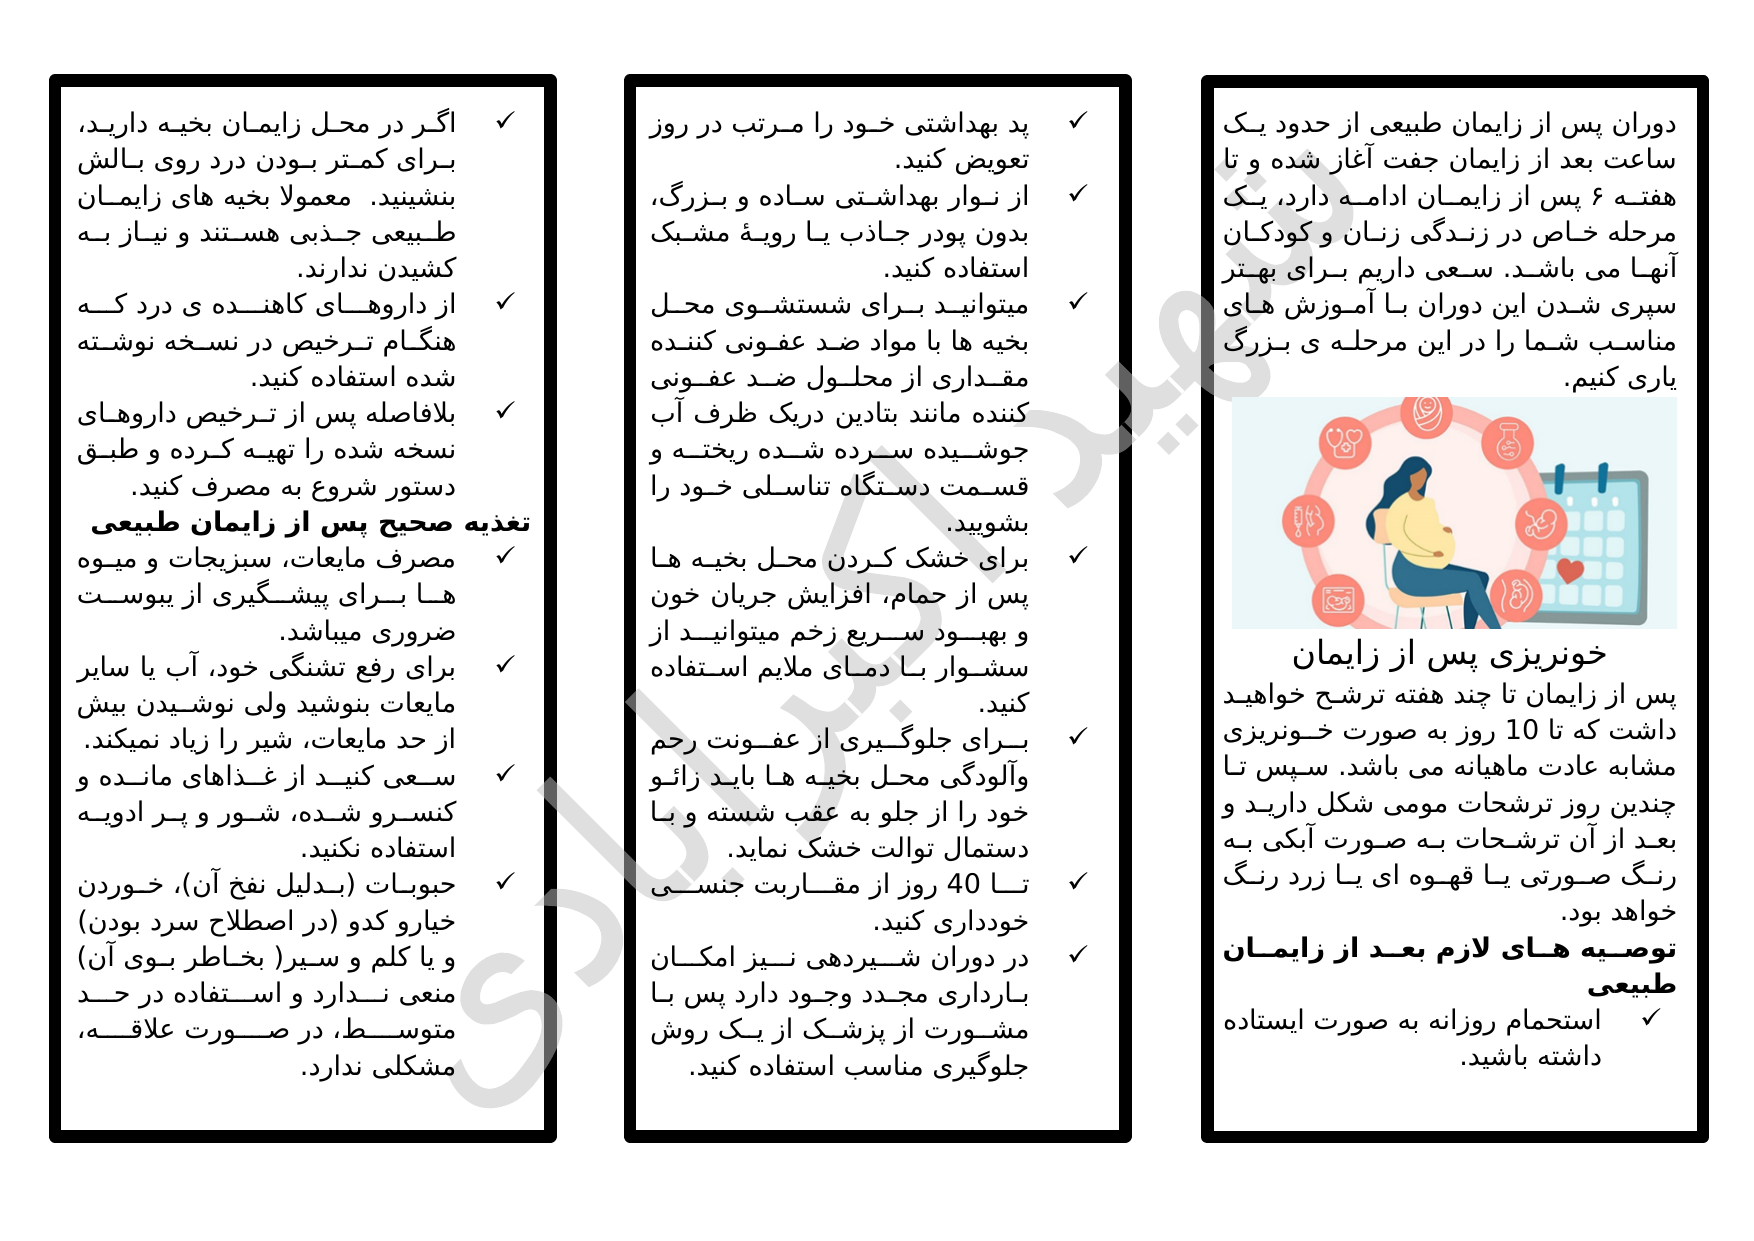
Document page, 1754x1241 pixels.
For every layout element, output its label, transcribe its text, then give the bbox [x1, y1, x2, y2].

list پد بهداشتی خود را مرتب در روز تعویض کنید. [650, 107, 1067, 175]
list برای رفع تشنگی خود، آب یا سایر مایعات بنوشید ولی نوشیدن بیش از حد مایعات، شیر را زیاد نمیکند. [77, 651, 494, 755]
picture [1231, 397, 1678, 629]
list از نوار بهداشتی ساده و بزرگ، بدون پودر جاذب یا رویۀ مشبک استفاده کنید. [650, 180, 1067, 284]
list اگر در محل زایمان بخیه دارید، برای کمتر بودن درد روی بالش بنشینید. معمولا بخیه های زایمان طبیعی جذبی هستند و نیاز به کشیدن ندارند. [77, 107, 494, 284]
list در دوران شیردهی نیز امکان بارداری مجدد وجود دارد پس با مشورت از پزشک از یک روش جلوگیری مناسب استفاده کنید. [650, 941, 1067, 1081]
list بلافاصله پس از ترخیص داروهای نسخه شده را تهیه کرده و طبق دستور شروع به مصرف کنید. [77, 397, 494, 501]
list میتوانید برای شستشوی محل بخیه ها با مواد ضد عفونی کننده مقداری از محلول ضد عفونی کننده مانند بتادین دریک ظرف آب جوشیده سرده شده ریخته و قسمت دستگاه تناسلی خود را بشویید. [650, 289, 1067, 538]
list برای جلوگیری از عفونت رحم وآلودگی محل بخیه ها باید زائو خود را از جلو به عقب شسته و با دستمال توالت خشک نماید. [650, 724, 1067, 864]
text تغذیه صحیح پس از زایمان طبیعی [77, 506, 532, 538]
list مصرف مایعات، سبزیجات و میوه ها برای پیشگیری از یبوست ضروری میباشد. [77, 542, 494, 646]
text خونریزی پس از زایمان [1222, 634, 1677, 672]
list تا 40 روز از مقاربت جنسی خودداری کنید. [650, 869, 1067, 936]
list سعی کنید از غذاهای مانده و کنسرو شده، شور و پر ادویه استفاده نکنید. [77, 760, 494, 864]
text توصیه های لازم بعد از زایمان طبیعی [1222, 932, 1677, 1000]
list حبوبات (بدلیل نفخ آن)، خوردن خیارو کدو (در اصطلاح سرد بودن) و یا کلم و سیر( بخاطر بوی آن) منعی ندارد و استفاده در حد متوسط، در صورت علاقه، مشکلی ندارد. [77, 869, 494, 1081]
text دوران پس از زایمان طبیعی از حدود یک ساعت بعد از زایمان جفت آغاز شده و تا هفته ۶ پس از زایمان ادامه دارد، یک مرحله خاص در زندگی زنان و کودکان آنها می باشد. سعی داریم برای بهتر سپری شدن این دوران با آموزش های مناسب شما را در این مرحله ی بزرگ یاری کنیم. [1222, 107, 1677, 393]
list از داروهای کاهنده ی درد که هنگام ترخیص در نسخه نوشته شده استفاده کنید. [77, 289, 494, 393]
list برای خشک کردن محل بخیه ها پس از حمام، افزایش جریان خون و بهبود سریع زخم میتوانید از سشوار با دمای ملایم استفاده کنید. [650, 542, 1067, 719]
text پس از زایمان تا چند هفته ترشح خواهید داشت که تا 10 روز به صورت خونریزی مشابه عادت ماهیانه می باشد. سپس تا چندین روز ترشحات مومی شکل دارید و بعد از آن ترشحات به صورت آبکی به رنگ صورتی یا قهوه ای یا زرد رنگ خواهد بود. [1222, 678, 1677, 927]
list استحمام روزانه به صورت ایستاده داشته باشید. [1222, 1004, 1640, 1072]
